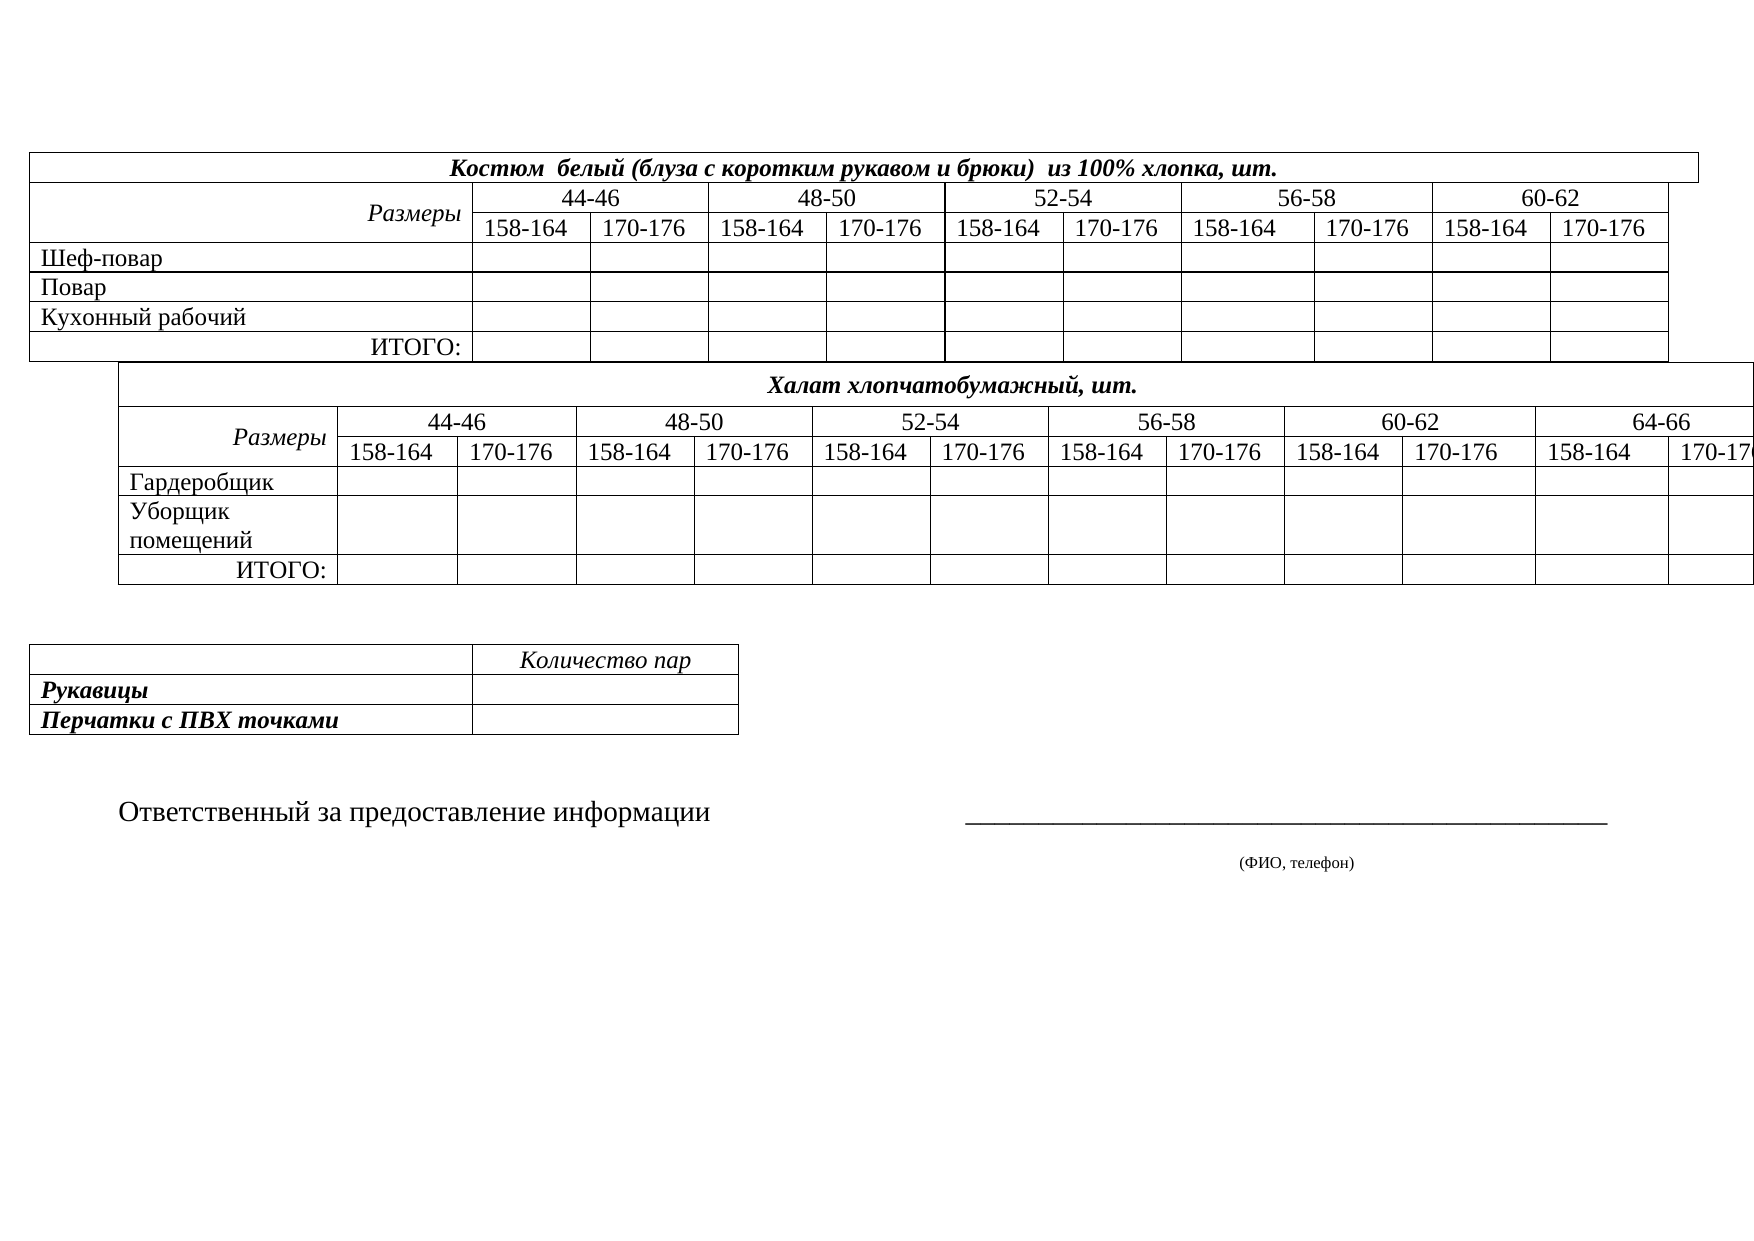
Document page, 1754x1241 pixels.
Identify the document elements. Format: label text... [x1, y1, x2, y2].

table_cell [695, 467, 812, 495]
table_cell [1182, 243, 1314, 271]
table_cell [695, 496, 812, 554]
table_cell [1182, 302, 1314, 331]
table_cell [813, 467, 930, 495]
table_cell [931, 496, 1048, 554]
table_cell [1669, 467, 1753, 495]
table_cell [1285, 555, 1402, 584]
table_cell [827, 302, 944, 331]
table_cell [946, 302, 1063, 331]
table_cell 60-62 [1285, 407, 1535, 436]
table_cell 52-54 [946, 183, 1181, 212]
table_cell [458, 467, 576, 495]
table_cell [946, 273, 1063, 301]
table_cell [473, 705, 738, 733]
table_cell [577, 496, 694, 554]
table_cell Уборщик помещений [119, 496, 337, 554]
table_cell 158-164 [1285, 437, 1402, 466]
table_cell [458, 555, 576, 584]
table_cell Размеры [119, 407, 337, 466]
table_cell [591, 273, 708, 301]
table_cell [709, 243, 826, 271]
table_cell [709, 273, 826, 301]
table_cell [1167, 467, 1284, 495]
table_cell [1182, 273, 1314, 301]
table_cell [1536, 496, 1668, 554]
table_cell 158-164 [1182, 213, 1314, 242]
table_cell 56-58 [1182, 183, 1432, 212]
table_cell 158-164 [577, 437, 694, 466]
table_header Халат хлопчатобумажный, шт. [119, 363, 1753, 406]
table_cell [1049, 496, 1166, 554]
table_cell [946, 332, 1063, 361]
table_cell [827, 243, 944, 271]
table_cell 170-176 [827, 213, 944, 242]
table_cell [813, 555, 930, 584]
table_cell 60-62 [1433, 183, 1668, 212]
table_header [30, 645, 472, 674]
table_cell [1049, 555, 1166, 584]
table_cell [1285, 467, 1402, 495]
table_cell 158-164 [473, 213, 590, 242]
table_cell [827, 273, 944, 301]
table_cell 170-176 [931, 437, 1048, 466]
table_cell [1669, 555, 1753, 584]
table_cell [1182, 332, 1314, 361]
table_cell [1315, 332, 1432, 361]
table_cell [473, 332, 590, 361]
table_cell [338, 467, 457, 495]
table_cell [827, 332, 944, 361]
table_cell [1551, 332, 1668, 361]
table_cell 170-176 [1167, 437, 1284, 466]
table_cell [591, 243, 708, 271]
table_cell [946, 243, 1063, 271]
table_header Костюм белый (блуза с коротким рукавом и брюки) из 100% хлопка, шт. [30, 153, 1698, 182]
table_cell 170-176 [1315, 213, 1432, 242]
table_cell 170-176 [695, 437, 812, 466]
table_cell [1064, 332, 1181, 361]
table_cell [1403, 496, 1535, 554]
table_cell [1064, 273, 1181, 301]
table_cell [1433, 273, 1550, 301]
table_cell 158-164 [813, 437, 930, 466]
text (ФИО, телефон) [118, 853, 1683, 872]
table_cell [1167, 496, 1284, 554]
table_cell [473, 675, 738, 704]
table_cell [1403, 467, 1535, 495]
table_cell 64-66 [1536, 407, 1753, 436]
table_cell Перчатки с ПВХ точками [30, 705, 472, 733]
table_cell [1433, 302, 1550, 331]
table_cell Шеф-повар [30, 243, 472, 271]
table_cell Рукавицы [30, 675, 472, 704]
table_cell 44-46 [338, 407, 576, 436]
table_cell [813, 496, 930, 554]
table_cell 170-176 [591, 213, 708, 242]
table_cell [1551, 243, 1668, 271]
table_cell Кухонный рабочий [30, 302, 472, 331]
table_cell [1315, 243, 1432, 271]
table_cell [473, 302, 590, 331]
table_cell 170-176 [1669, 437, 1753, 466]
table_cell 170-176 [1064, 213, 1181, 242]
table_cell [473, 273, 590, 301]
table_cell [1064, 243, 1181, 271]
table_cell [709, 302, 826, 331]
table_cell [473, 243, 590, 271]
table_cell [1064, 302, 1181, 331]
table_cell 158-164 [338, 437, 457, 466]
table_cell [1167, 555, 1284, 584]
table_cell 44-46 [473, 183, 708, 212]
table_cell Гардеробщик [119, 467, 337, 495]
table_cell 48-50 [577, 407, 812, 436]
table_cell [1536, 555, 1668, 584]
table_cell [1669, 496, 1753, 554]
table_cell [338, 496, 457, 554]
table_cell Повар [30, 273, 472, 301]
table_cell [931, 555, 1048, 584]
table_cell [1433, 243, 1550, 271]
table_cell 158-164 [1536, 437, 1668, 466]
table_cell [1315, 302, 1432, 331]
table_cell [577, 555, 694, 584]
table_cell [1049, 467, 1166, 495]
table_header Количество пар [473, 645, 738, 674]
table_cell [1536, 467, 1668, 495]
table_cell 52-54 [813, 407, 1048, 436]
table_cell 48-50 [709, 183, 944, 212]
table_cell 158-164 [709, 213, 826, 242]
table_cell 170-176 [458, 437, 576, 466]
table_cell [1433, 332, 1550, 361]
table_cell [695, 555, 812, 584]
table_cell 158-164 [1049, 437, 1166, 466]
table_cell ИТОГО: [30, 332, 472, 361]
table_cell 158-164 [946, 213, 1063, 242]
table_cell 158-164 [1433, 213, 1550, 242]
table_cell Размеры [30, 183, 472, 242]
table_cell [1403, 555, 1535, 584]
table_cell [1551, 273, 1668, 301]
table_cell [458, 496, 576, 554]
table_cell [1315, 273, 1432, 301]
table_cell [591, 332, 708, 361]
table_cell [591, 302, 708, 331]
table_cell [709, 332, 826, 361]
table_cell [931, 467, 1048, 495]
table_cell ИТОГО: [119, 555, 337, 584]
table_cell [1551, 302, 1668, 331]
text Ответственный за предоставление информации ____________________________________________ [118, 794, 1683, 827]
table_cell [577, 467, 694, 495]
table_cell 170-176 [1403, 437, 1535, 466]
table_cell [338, 555, 457, 584]
table_cell 56-58 [1049, 407, 1284, 436]
table_cell 170-176 [1551, 213, 1668, 242]
table_cell [1285, 496, 1402, 554]
